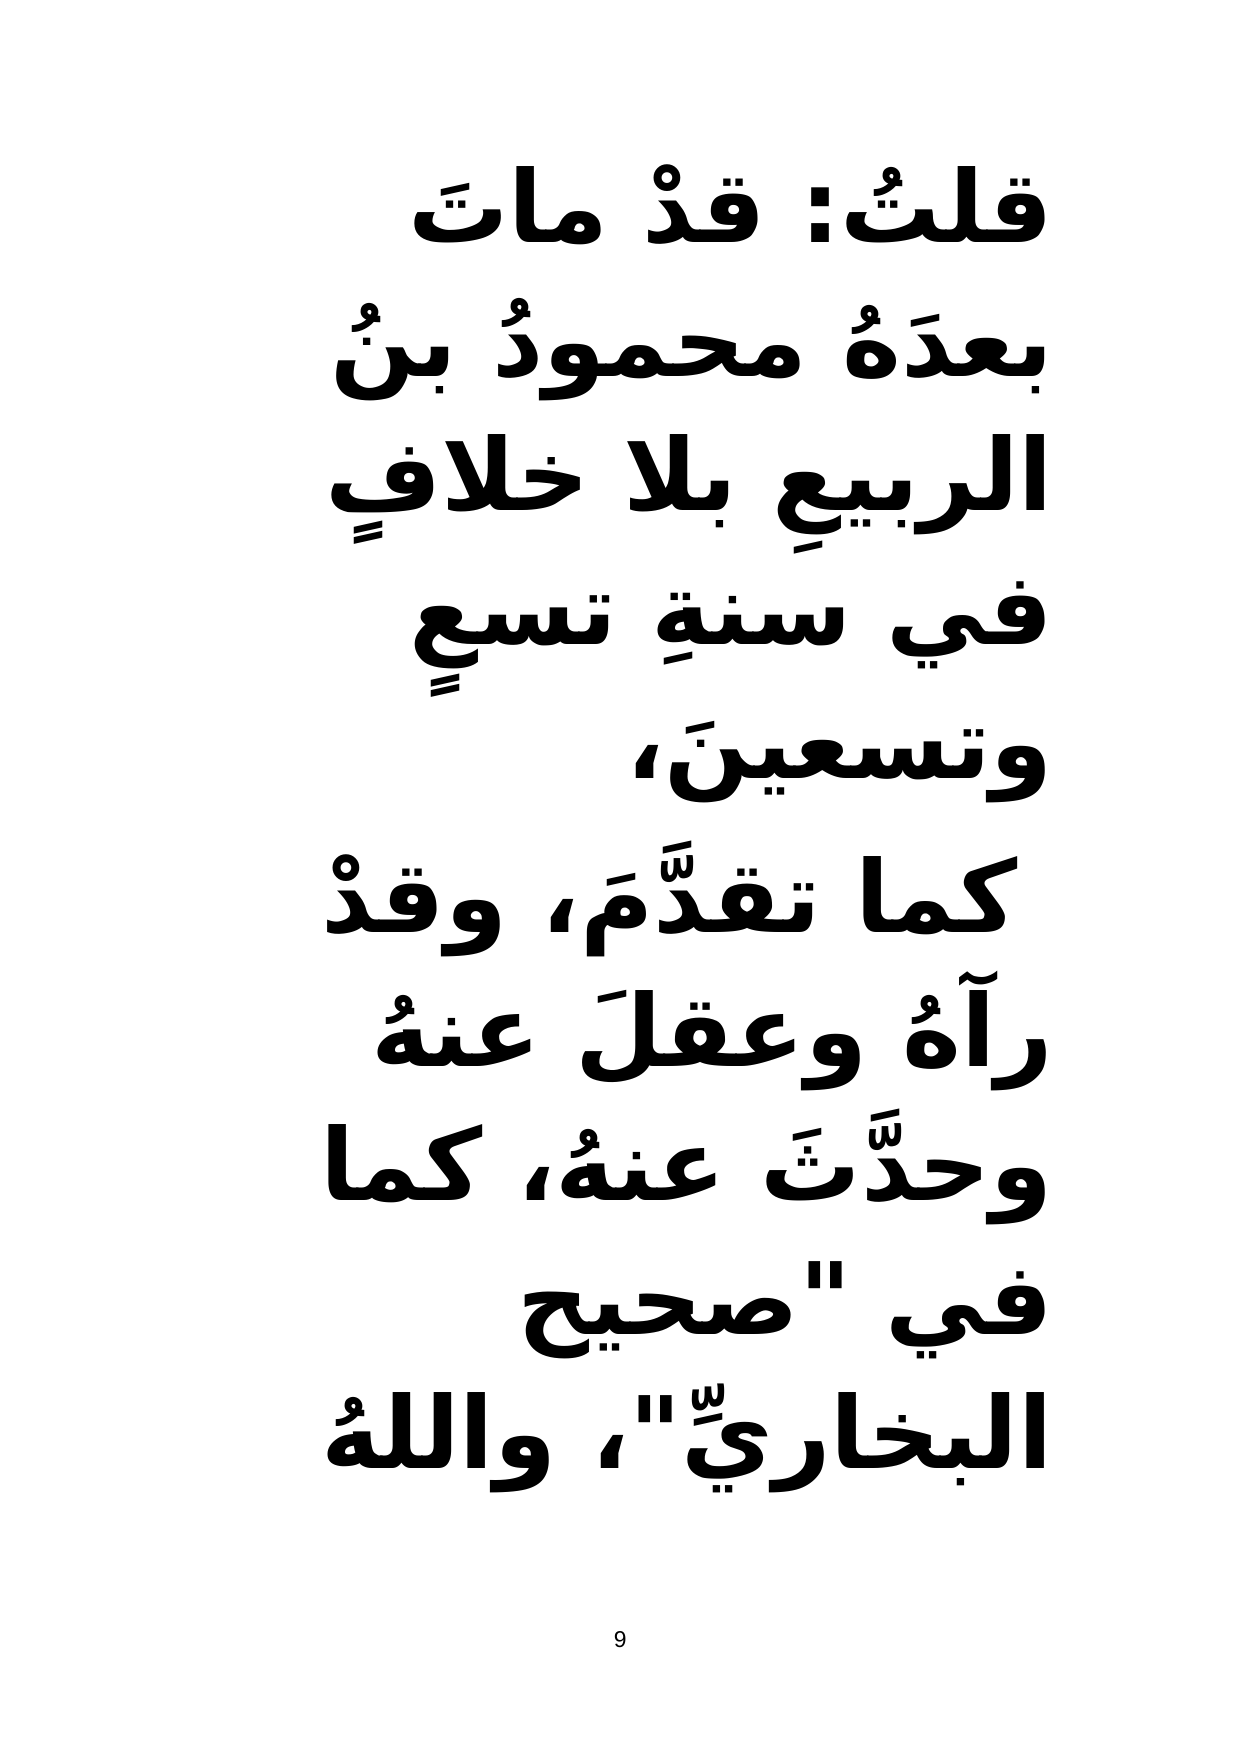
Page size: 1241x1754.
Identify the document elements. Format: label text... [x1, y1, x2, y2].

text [187, 840, 1053, 1492]
text قلتُ‏:‏ قدْ ماتَ بعدَهُ محمودُ بنُ الربيعِ بلا خلافٍ في سنةِ تسعٍ وتسعينَ، [187, 150, 1053, 802]
